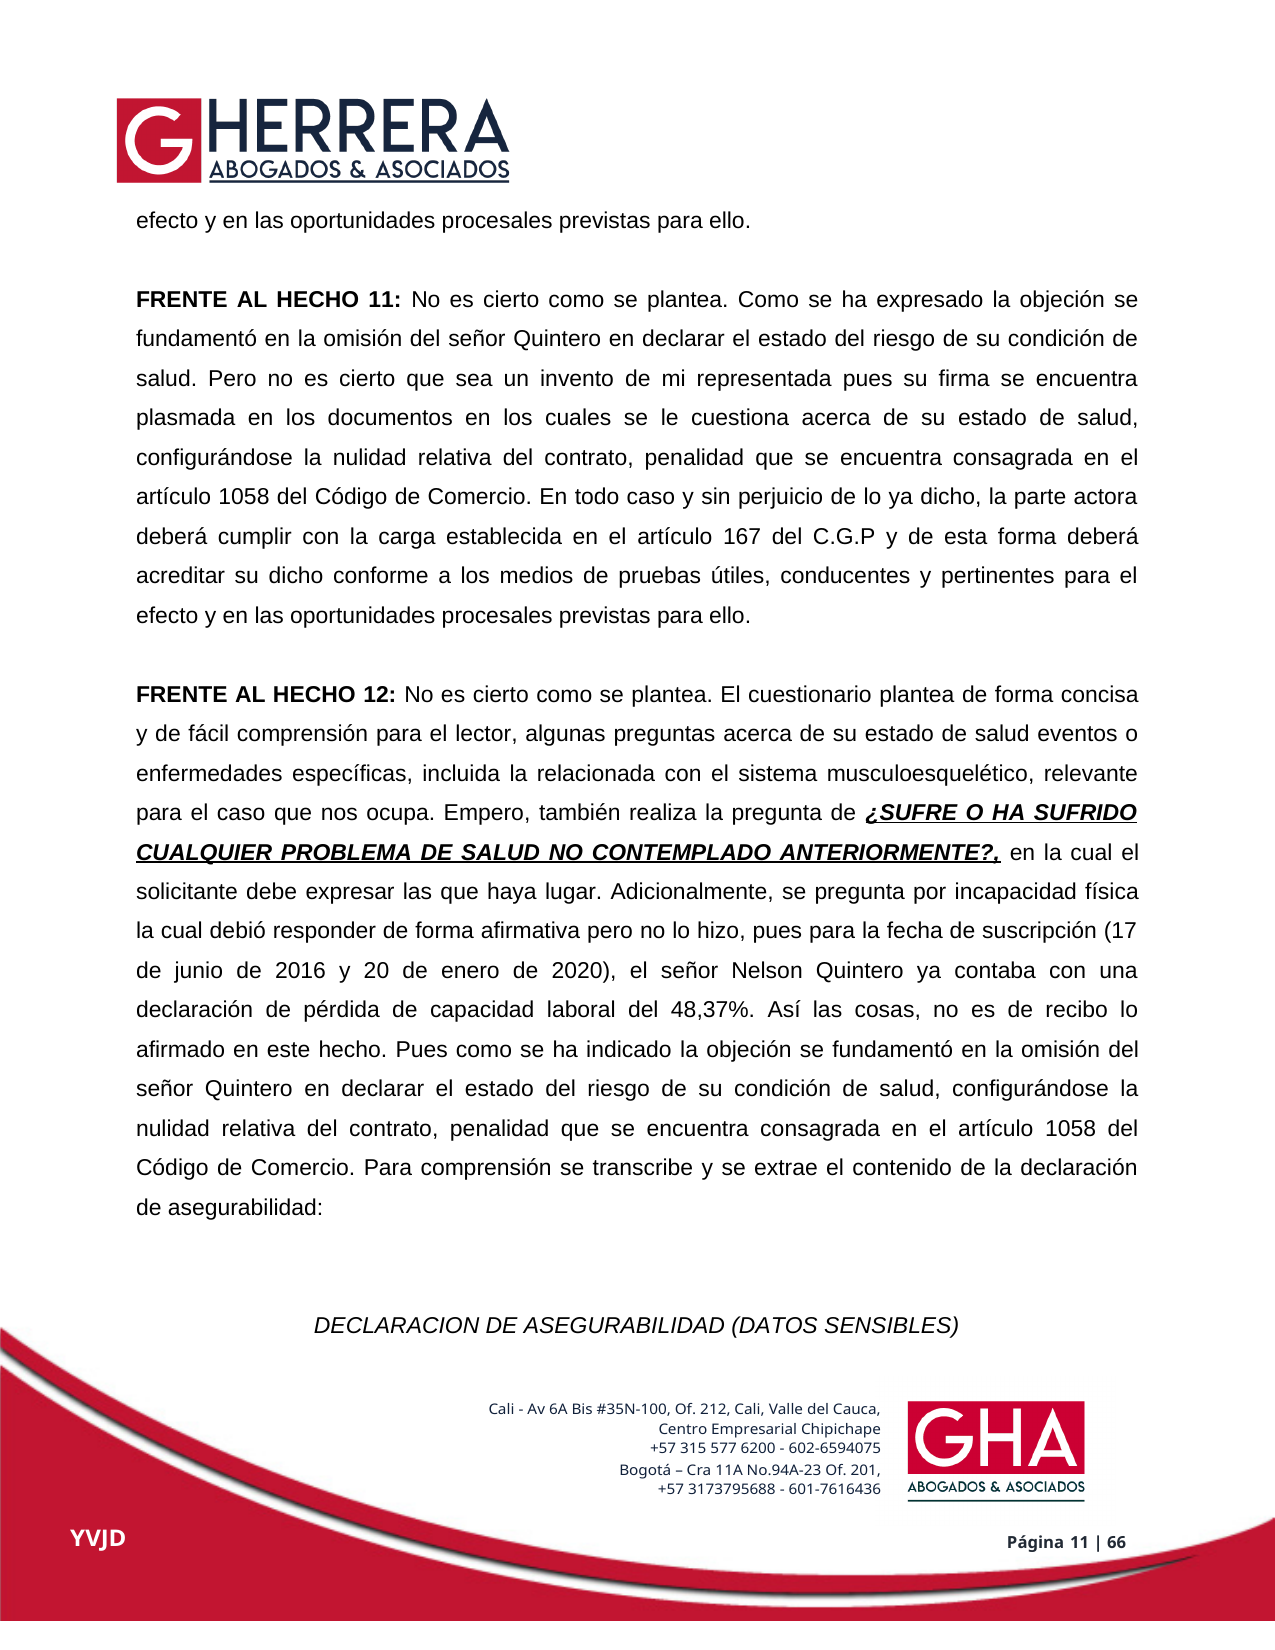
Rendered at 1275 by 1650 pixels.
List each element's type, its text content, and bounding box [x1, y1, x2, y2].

text DECLARACION DE ASEGURABILIDAD (DATOS SENSIBLES) [136, 1312, 1139, 1338]
text FRENTE AL HECHO 11: No es cierto como se plantea. Como se ha expresado la objeción se fundamentó en la omisión del señor Quintero en declarar el estado del riesgo de su condición de salud. Pero no es cierto que sea un invento de mi representada pues su firma se encuentra plasmada en los documentos en los cuales se le cuestiona acerca de su estado de salud, configurándose la nulidad relativa del contrato, penalidad que se encuentra consagrada en el artículo 1058 del Código de Comercio. En todo caso y sin perjuicio de lo ya dicho, la parte actora deberá cumplir con la carga establecida en el artículo 167 del C.G.P y de esta forma deberá acreditar su dicho conforme a los medios de pruebas útiles, conducentes y pertinentes para el efecto y en las oportunidades procesales previstas para ello. [136, 286, 1139, 628]
picture [0, 1314, 1275, 1621]
text FRENTE AL HECHO 12: No es cierto como se plantea. El cuestionario plantea de forma concisa y de fácil comprensión para el lector, algunas preguntas acerca de su estado de salud eventos o enfermedades específicas, incluida la relacionada con el sistema musculoesquelético, relevante para el caso que nos ocupa. Empero, también realiza la pregunta de ¿SUFRE O HA SUFRIDO CUALQUIER PROBLEMA DE SALUD NO CONTEMPLADO ANTERIORMENTE?, en la cual el solicitante debe expresar las que haya lugar. Adicionalmente, se pregunta por incapacidad física la cual debió responder de forma afirmativa pero no lo hizo, pues para la fecha de suscripción (17 de junio de 2016 y 20 de enero de 2020), el señor Nelson Quintero ya contaba con una declaración de pérdida de capacidad laboral del 48,37%. Así las cosas, no es de recibo lo afirmado en este hecho. Pues como se ha indicado la objeción se fundamentó en la omisión del señor Quintero en declarar el estado del riesgo de su condición de salud, configurándose la nulidad relativa del contrato, penalidad que se encuentra consagrada en el artículo 1058 del Código de Comercio. Para comprensión se transcribe y se extrae el contenido de la declaración de asegurabilidad: [136, 681, 1139, 1220]
picture [96, 75, 529, 206]
